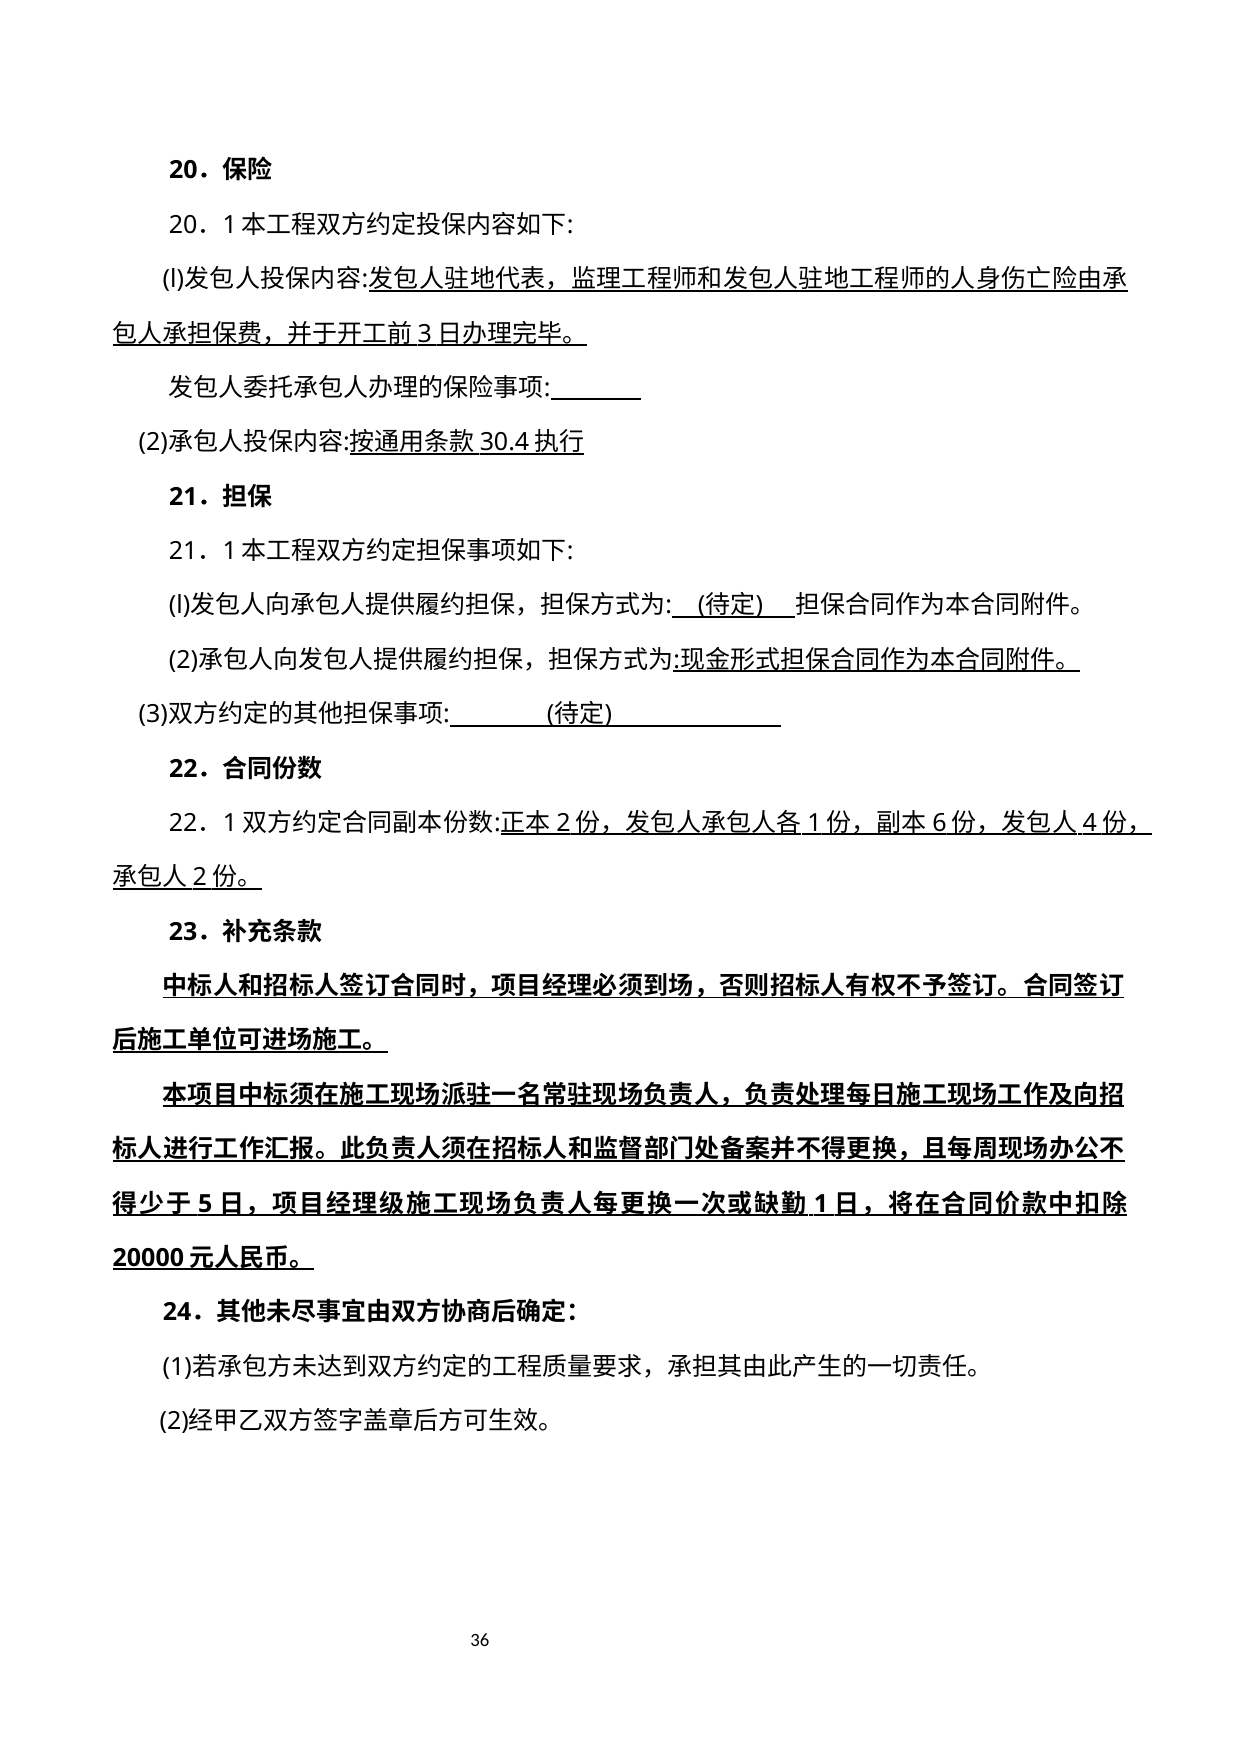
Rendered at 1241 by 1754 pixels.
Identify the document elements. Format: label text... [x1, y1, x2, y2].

text (l)发包人向承包人提供履约担保，担保方式为: (待定) 担保合同作为本合同附件。 [112, 585, 1128, 621]
text 22．1双方约定合同副本份数:正本2份，发包人承包人各1份，副本6份，发包人4份，承包人2份。 [112, 802, 1128, 893]
text 21．1本工程双方约定担保事项如下: [112, 531, 1128, 567]
text 20．1本工程双方约定投保内容如下: [112, 204, 1128, 241]
text (2)承包人投保内容:按通用条款30.4执行 [112, 422, 1128, 458]
text (3)双方约定的其他担保事项: (待定) [112, 694, 1128, 730]
text (2)承包人向发包人提供履约担保，担保方式为:现金形式担保合同作为本合同附件。 [112, 639, 1128, 676]
text 发包人委托承包人办理的保险事项: [112, 367, 1128, 404]
text (2)经甲乙双方签字盖章后方可生效。 [134, 1401, 1128, 1437]
text (1)若承包方未达到双方约定的工程质量要求，承担其由此产生的一切责任。 [112, 1346, 1128, 1382]
text 20．保险 [112, 150, 1128, 186]
text 21．担保 [112, 476, 1128, 512]
text (l)发包人投保内容:发包人驻地代表，监理工程师和发包人驻地工程师的人身伤亡险由承包人承担保费，并于开工前3日办理完毕。 [112, 259, 1128, 349]
text 23．补充条款 [112, 911, 1128, 947]
text 本项目中标须在施工现场派驻一名常驻现场负责人，负责处理每日施工现场工作及向招标人进行工作汇报。此负责人须在招标人和监督部门处备案并不得更换，且每周现场办公不得少于5日，项目经理级施工现场负责人每更换一次或缺勤1日，将在合同价款中扣除20000元人民币。 [112, 1074, 1128, 1274]
text 22．合同份数 [112, 748, 1128, 784]
text 24．其他未尽事宜由双方协商后确定： [112, 1292, 1128, 1328]
text 中标人和招标人签订合同时，项目经理必须到场，否则招标人有权不予签订。合同签订后施工单位可进场施工。 [112, 966, 1128, 1056]
